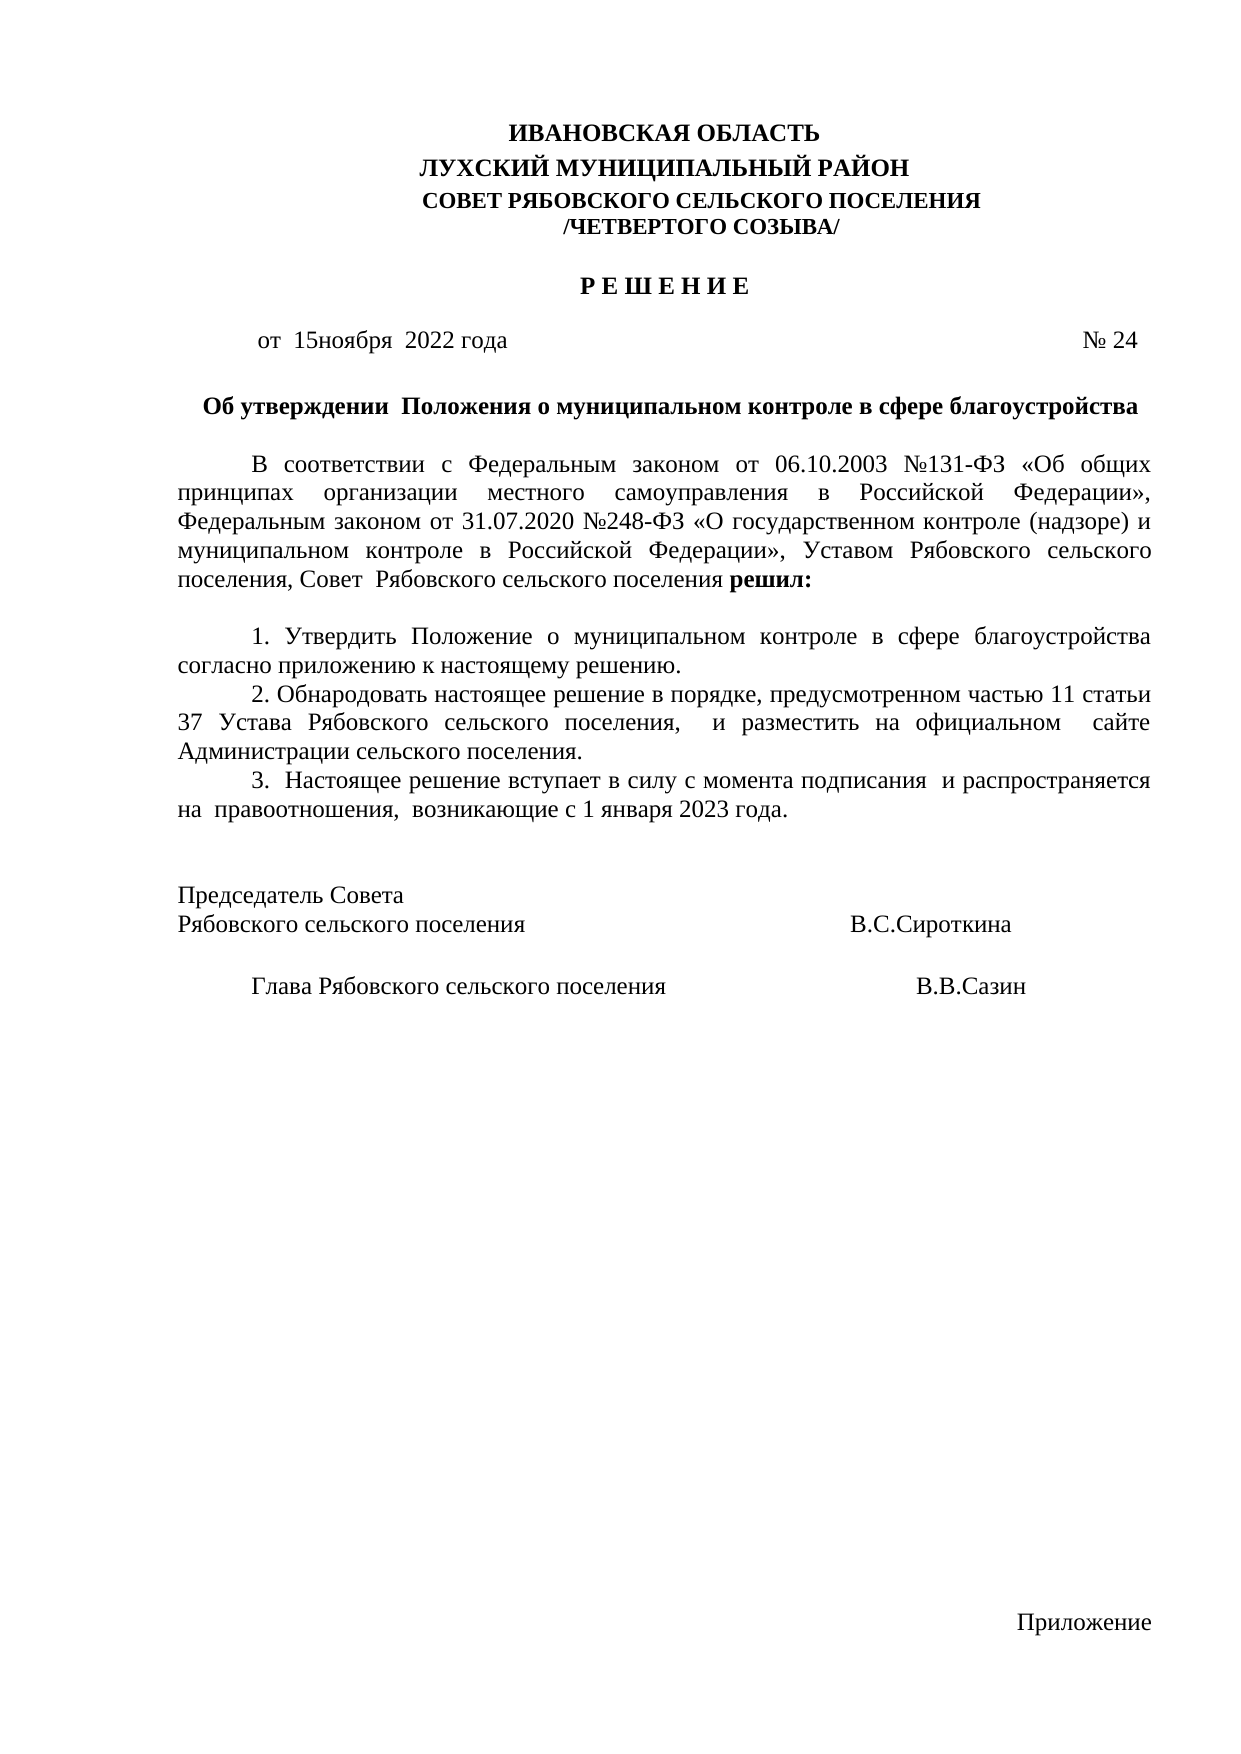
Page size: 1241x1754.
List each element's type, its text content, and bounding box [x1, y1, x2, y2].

text СОВЕТ РЯБОВСКОГО СЕЛЬСКОГО ПОСЕЛЕНИЯ [177, 187, 1152, 213]
subtitle ЛУХСКИЙ МУНИЦИПАЛЬНЫЙ РАЙОН [177, 153, 1152, 181]
subtitle ИВАНОВСКАЯ ОБЛАСТЬ [177, 118, 1152, 147]
title Р Е Ш Е Н И Е [177, 271, 1152, 300]
text 3. Настоящее решение вступает в силу с момента подписания и распространяется на правоотношения, возникающие с 1 января 2023 года. [177, 765, 1152, 822]
title от 15ноября 2022 года № 24 [177, 325, 1152, 354]
text Об утверждении Положения о муниципальном контроле в сфере благоустройства [177, 391, 1152, 420]
text Рябовского сельского поселения В.С.Сироткина [177, 909, 1152, 937]
text В соответствии с Федеральным законом от 06.10.2003 №131-ФЗ «Об общих принципах организации местного самоуправления в Российской Федерации», Федеральным законом от 31.07.2020 №248-ФЗ «О государственном контроле (надзоре) и муниципальном контроле в Российской Федерации», Уставом Рябовского сельского поселения, Совет Рябовского сельского поселения решил: [177, 449, 1152, 592]
text Приложение [177, 1607, 1152, 1636]
text /ЧЕТВЕРТОГО СОЗЫВА/ [177, 213, 1152, 240]
text Председатель Совета [177, 880, 1152, 909]
text 2. Обнародовать настоящее решение в порядке, предусмотренном частью 11 статьи 37 Устава Рябовского сельского поселения, и разместить на официальном сайте Администрации сельского поселения. [177, 679, 1152, 765]
text Глава Рябовского сельского поселения В.В.Сазин [177, 971, 1152, 1000]
text 1. Утвердить Положение о муниципальном контроле в сфере благоустройства согласно приложению к настоящему решению. [177, 621, 1152, 679]
